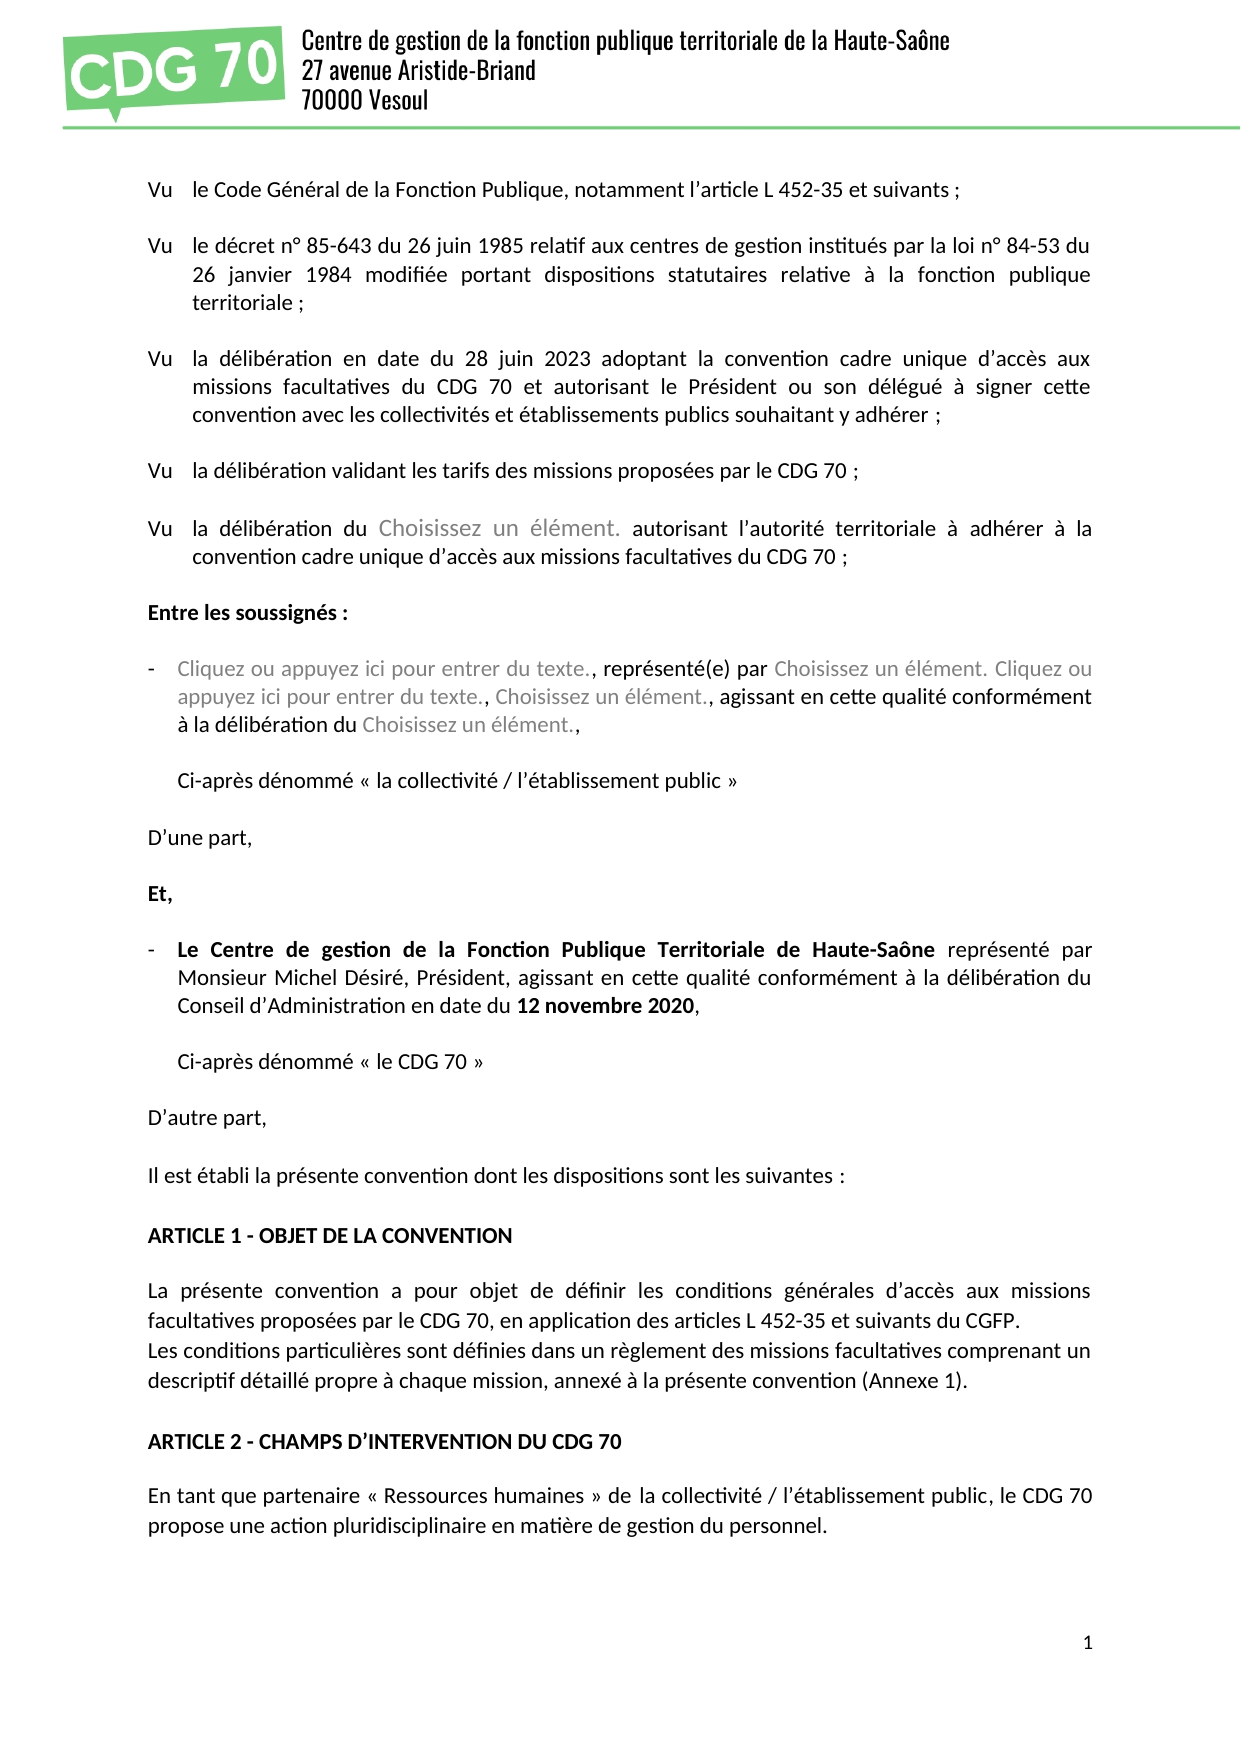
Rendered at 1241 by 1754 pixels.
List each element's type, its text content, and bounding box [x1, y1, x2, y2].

text Entre les soussignés : [148, 598, 1093, 626]
text D’une part, [148, 823, 1093, 851]
text Et, [148, 879, 1093, 907]
subtitle ARTICLE 2 - CHAMPS D’INTERVENTION DU CDG 70 [148, 1427, 1093, 1455]
text - Le Centre de gestion de la Fonction Publique Territoriale de Haute-Saône représenté par Monsieur Michel Désiré, Président, agissant en cette qualité conformément à la délibération du Conseil d’Administration en date du 12 novembre 2020, [148, 935, 1093, 1019]
text Les conditions particulières sont définies dans un règlement des missions facultatives comprenant un descriptif détaillé propre à chaque mission, annexé à la présente convention (Annexe 1). [148, 1336, 1093, 1394]
text - , représenté(e) par , , agissant en cette qualité conformément à la délibération du , [148, 654, 1093, 738]
text Il est établi la présente convention dont les dispositions sont les suivantes : [148, 1161, 1093, 1189]
text Vu la délibération validant les tarifs des missions proposées par le CDG 70 ; [148, 456, 1093, 484]
text Ci-après dénommé « le CDG 70 » [177, 1047, 1093, 1075]
picture [0, 5, 1241, 141]
text Vu le Code Général de la Fonction Publique, notamment l’article L 452-35 et suivants ; [148, 176, 1093, 204]
text Vu la délibération en date du 28 juin 2023 adoptant la convention cadre unique d’accès aux missions facultatives du CDG 70 et autorisant le Président ou son délégué à signer cette convention avec les collectivités et établissements publics souhaitant y adhérer ; [148, 344, 1093, 428]
text Vu la délibération du autorisant l’autorité territoriale à adhérer à la convention cadre unique d’accès aux missions facultatives du CDG 70 ; [148, 512, 1093, 570]
subtitle ARTICLE 1 - OBJET DE LA CONVENTION [148, 1221, 1093, 1249]
text En tant que partenaire « Ressources humaines » de la collectivité / l’établissement public, le CDG 70 propose une action pluridisciplinaire en matière de gestion du personnel. [148, 1481, 1093, 1539]
text Ci-après dénommé « la collectivité / l’établissement public » [177, 767, 1093, 794]
text D’autre part, [148, 1103, 1093, 1131]
text La présente convention a pour objet de définir les conditions générales d’accès aux missions facultatives proposées par le CDG 70, en application des articles L 452-35 et suivants du CGFP. [148, 1276, 1093, 1334]
text Vu le décret n° 85-643 du 26 juin 1985 relatif aux centres de gestion institués par la loi n° 84-53 du 26 janvier 1984 modifiée portant dispositions statutaires relative à la fonction publique territoriale ; [148, 232, 1093, 316]
